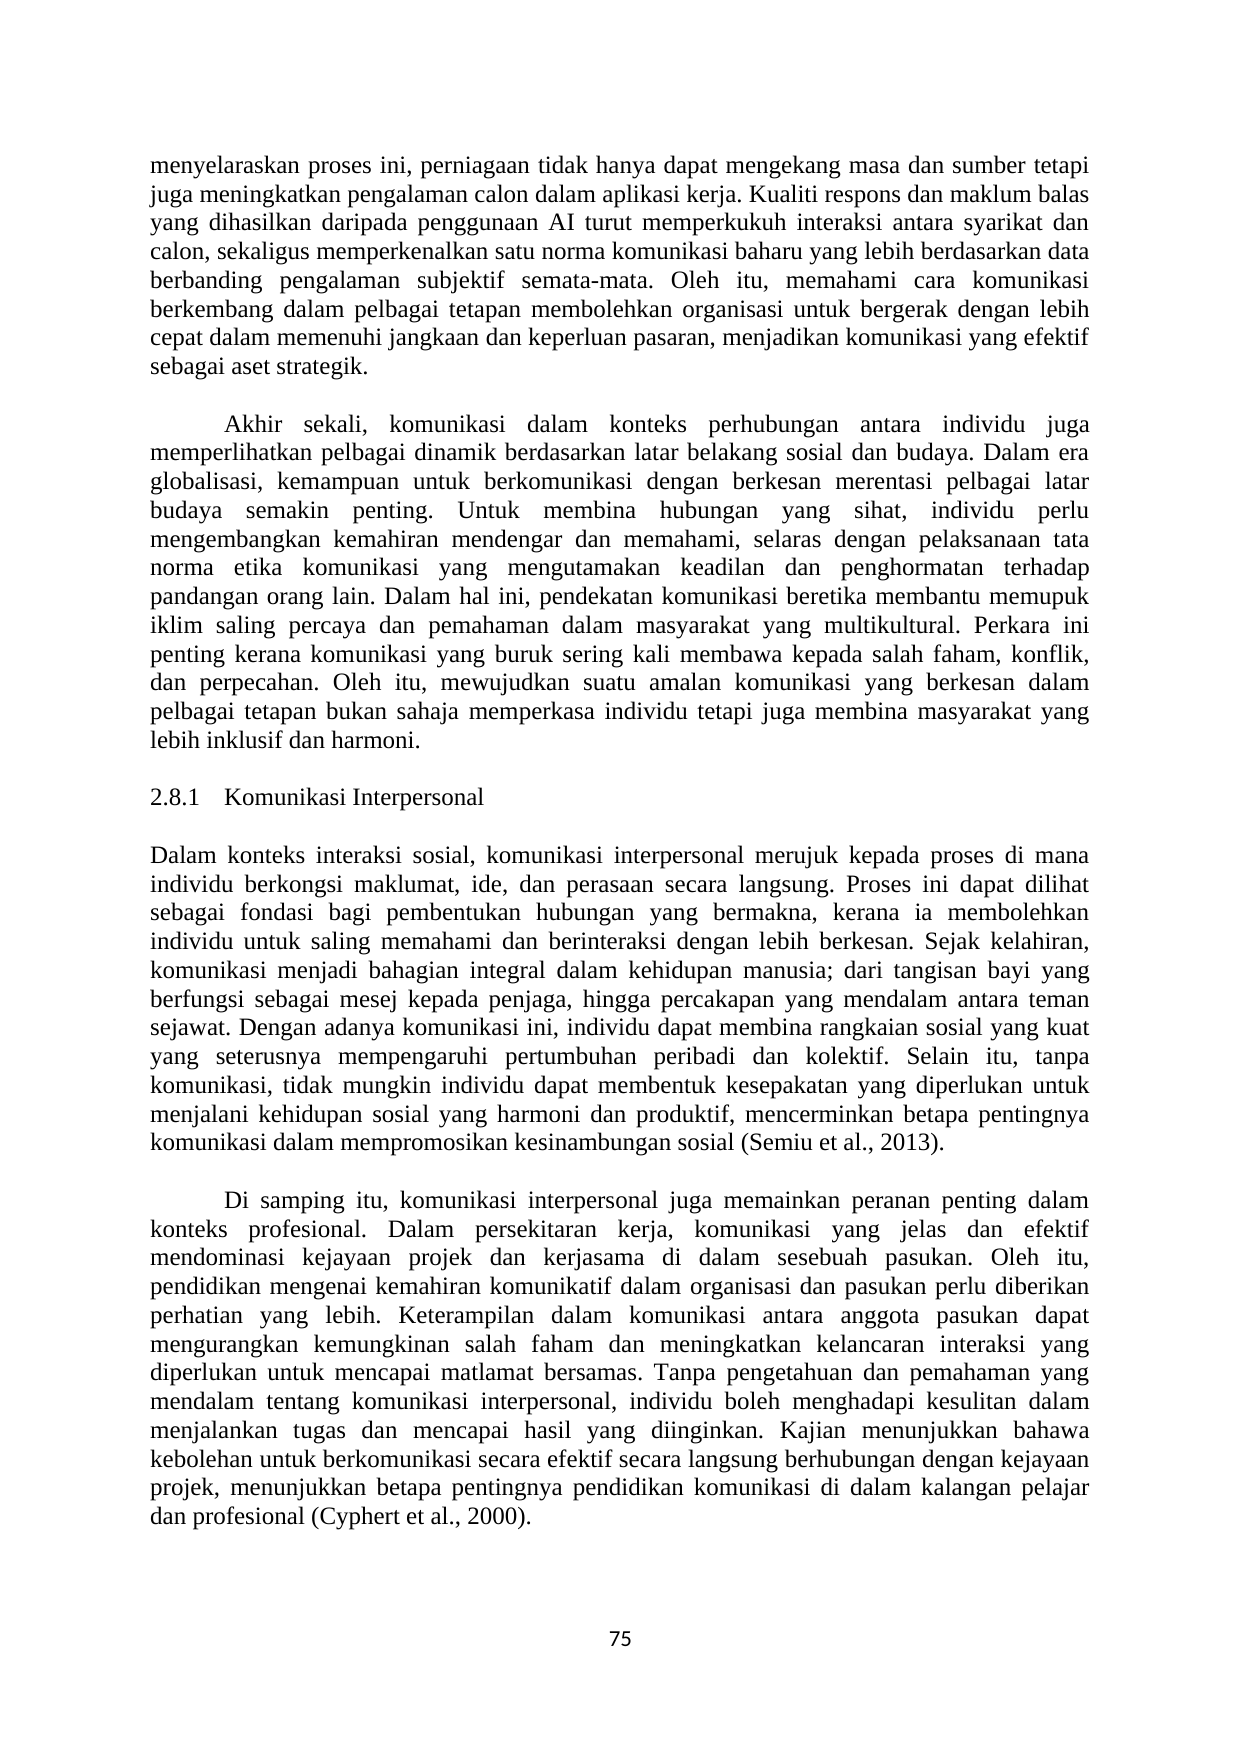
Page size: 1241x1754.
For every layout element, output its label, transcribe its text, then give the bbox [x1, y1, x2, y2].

text Di samping itu, komunikasi interpersonal juga memainkan peranan penting dalam konteks profesional. Dalam persekitaran kerja, komunikasi yang jelas dan efektif mendominasi kejayaan projek dan kerjasama di dalam sesebuah pasukan. Oleh itu, pendidikan mengenai kemahiran komunikatif dalam organisasi dan pasukan perlu diberikan perhatian yang lebih. Keterampilan dalam komunikasi antara anggota pasukan dapat mengurangkan kemungkinan salah faham dan meningkatkan kelancaran interaksi yang diperlukan untuk mencapai matlamat bersamas. Tanpa pengetahuan dan pemahaman yang mendalam tentang komunikasi interpersonal, individu boleh menghadapi kesulitan dalam menjalankan tugas dan mencapai hasil yang diinginkan. Kajian menunjukkan bahawa kebolehan untuk berkomunikasi secara efektif secara langsung berhubungan dengan kejayaan projek, menunjukkan betapa pentingnya pendidikan komunikasi di dalam kalangan pelajar dan profesional (Cyphert et al., 2000). [150, 1185, 1090, 1530]
text Akhir sekali, komunikasi dalam konteks perhubungan antara individu juga memperlihatkan pelbagai dinamik berdasarkan latar belakang sosial dan budaya. Dalam era globalisasi, kemampuan untuk berkomunikasi dengan berkesan merentasi pelbagai latar budaya semakin penting. Untuk membina hubungan yang sihat, individu perlu mengembangkan kemahiran mendengar dan memahami, selaras dengan pelaksanaan tata norma etika komunikasi yang mengutamakan keadilan dan penghormatan terhadap pandangan orang lain. Dalam hal ini, pendekatan komunikasi beretika membantu memupuk iklim saling percaya dan pemahaman dalam masyarakat yang multikultural. Perkara ini penting kerana komunikasi yang buruk sering kali membawa kepada salah faham, konflik, dan perpecahan. Oleh itu, mewujudkan suatu amalan komunikasi yang berkesan dalam pelbagai tetapan bukan sahaja memperkasa individu tetapi juga membina masyarakat yang lebih inklusif dan harmoni. [150, 409, 1090, 754]
text Dalam konteks interaksi sosial, komunikasi interpersonal merujuk kepada proses di mana individu berkongsi maklumat, ide, dan perasaan secara langsung. Proses ini dapat dilihat sebagai fondasi bagi pembentukan hubungan yang bermakna, kerana ia membolehkan individu untuk saling memahami dan berinteraksi dengan lebih berkesan. Sejak kelahiran, komunikasi menjadi bahagian integral dalam kehidupan manusia; dari tangisan bayi yang berfungsi sebagai mesej kepada penjaga, hingga percakapan yang mendalam antara teman sejawat. Dengan adanya komunikasi ini, individu dapat membina rangkaian sosial yang kuat yang seterusnya mempengaruhi pertumbuhan peribadi dan kolektif. Selain itu, tanpa komunikasi, tidak mungkin individu dapat membentuk kesepakatan yang diperlukan untuk menjalani kehidupan sosial yang harmoni dan produktif, mencerminkan betapa pentingnya komunikasi dalam mempromosikan kesinambungan sosial (Semiu et al., 2013). [150, 840, 1090, 1156]
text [150, 150, 1090, 380]
text 2.8.1 Komunikasi Interpersonal [150, 782, 1090, 811]
